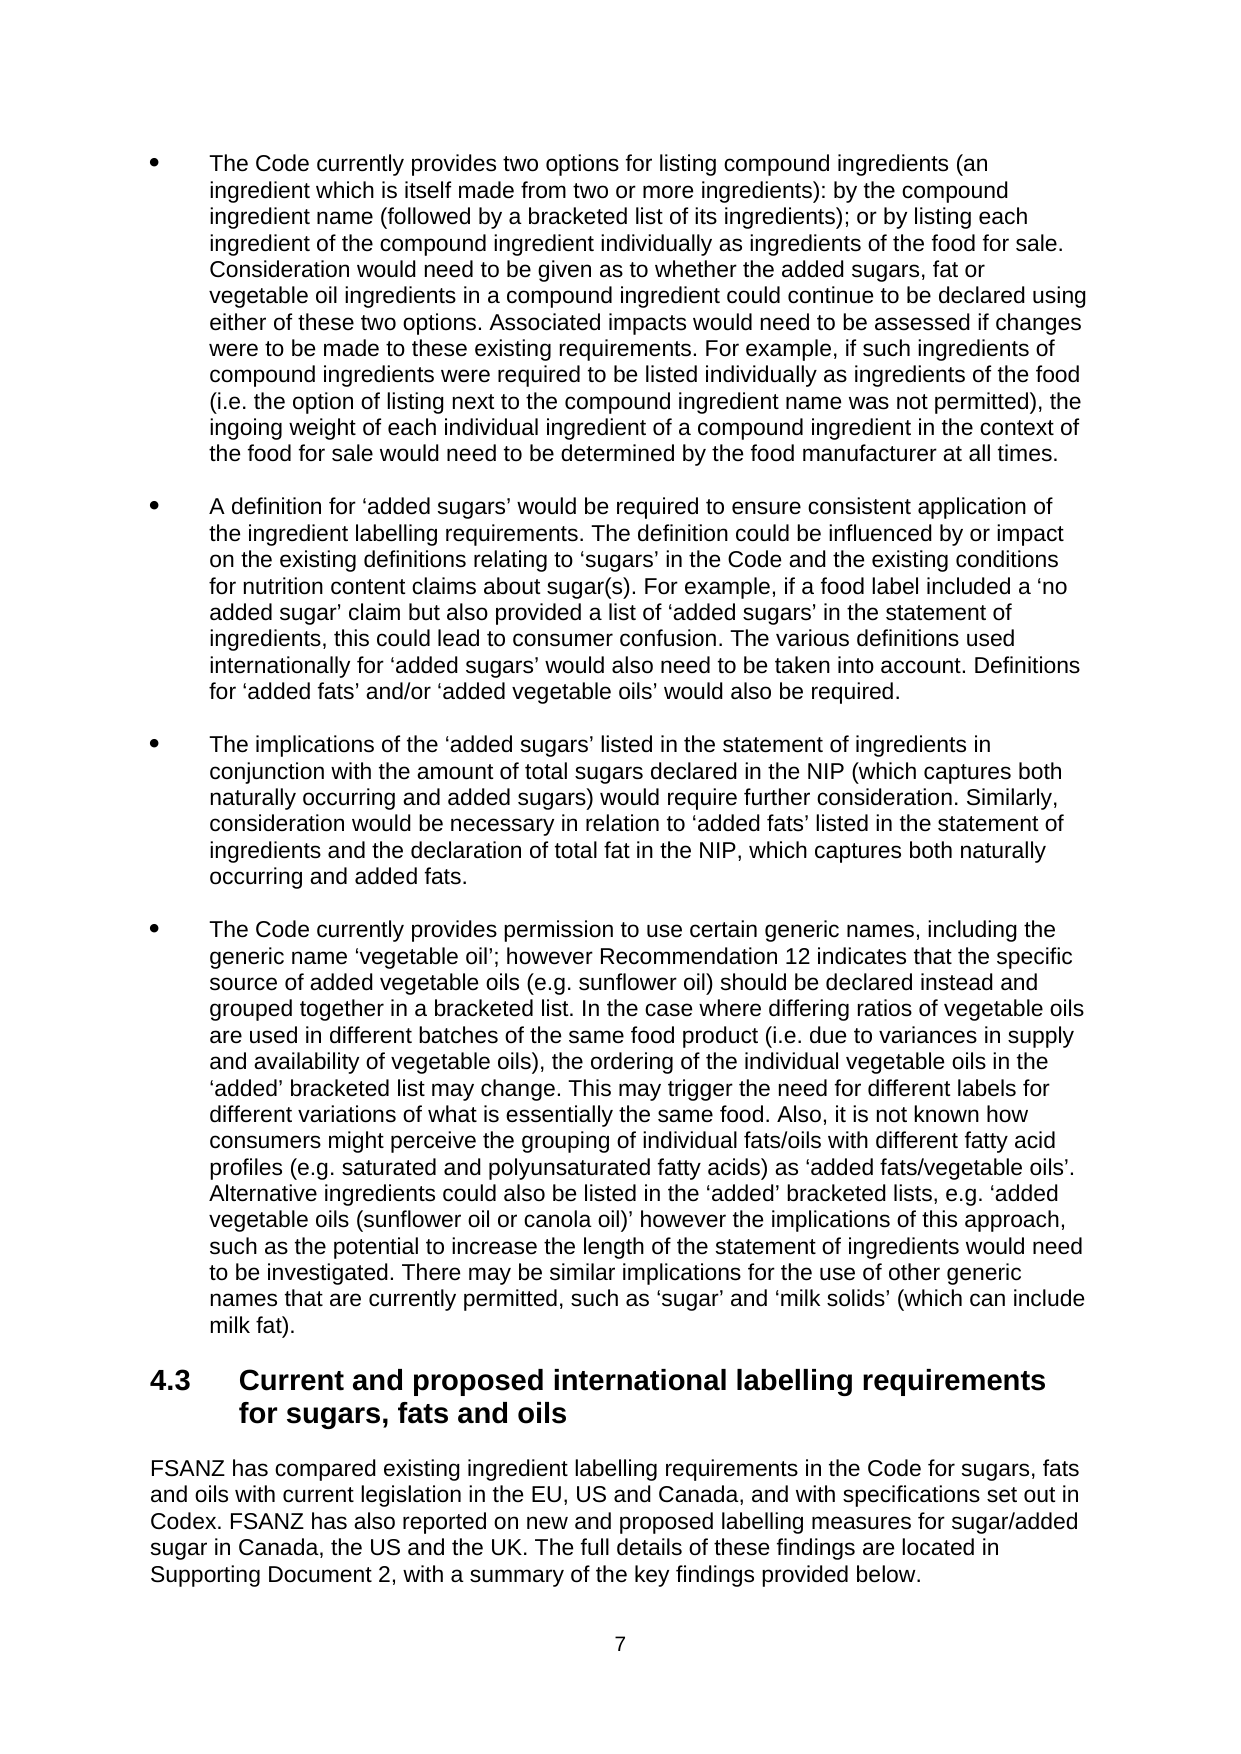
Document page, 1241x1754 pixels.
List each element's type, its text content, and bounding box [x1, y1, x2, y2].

subtitle 4.3 Current and proposed international labelling requirements for sugars, fats and oils [150, 1363, 1090, 1430]
list The Code currently provides two options for listing compound ingredients (an ingredient which is itself made from two or more ingredients): by the compound ingredient name (followed by a bracketed list of its ingredients); or by listing each ingredient of the compound ingredient individually as ingredients of the food for sale. Consideration would need to be given as to whether the added sugars, fat or vegetable oil ingredients in a compound ingredient could continue to be declared using either of these two options. Associated impacts would need to be assessed if changes were to be made to these existing requirements. For example, if such ingredients of compound ingredients were required to be listed individually as ingredients of the food (i.e. the option of listing next to the compound ingredient name was not permitted), the ingoing weight of each individual ingredient of a compound ingredient in the context of the food for sale would need to be determined by the food manufacturer at all times. [150, 150, 1090, 467]
text FSANZ has compared existing ingredient labelling requirements in the Code for sugars, fats and oils with current legislation in the EU, US and Canada, and with specifications set out in Codex. FSANZ has also reported on new and proposed labelling measures for sugar/added sugar in Canada, the US and the UK. The full details of these findings are located in Supporting Document 2, with a summary of the key findings provided below. [150, 1455, 1090, 1587]
list The implications of the ‘added sugars’ listed in the statement of ingredients in conjunction with the amount of total sugars declared in the NIP (which captures both naturally occurring and added sugars) would require further consideration. Similarly, consideration would be necessary in relation to ‘added fats’ listed in the statement of ingredients and the declaration of total fat in the NIP, which captures both naturally occurring and added fats. [150, 731, 1090, 889]
list A definition for ‘added sugars’ would be required to ensure consistent application of the ingredient labelling requirements. The definition could be influenced by or impact on the existing definitions relating to ‘sugars’ in the Code and the existing conditions for nutrition content claims about sugar(s). For example, if a food label included a ‘no added sugar’ claim but also provided a list of ‘added sugars’ in the statement of ingredients, this could lead to consumer confusion. The various definitions used internationally for ‘added sugars’ would also need to be taken into account. Definitions for ‘added fats’ and/or ‘added vegetable oils’ would also be required. [150, 493, 1090, 704]
list The Code currently provides permission to use certain generic names, including the generic name ‘vegetable oil’; however Recommendation 12 indicates that the specific source of added vegetable oils (e.g. sunflower oil) should be declared instead and grouped together in a bracketed list. In the case where differing ratios of vegetable oils are used in different batches of the same food product (i.e. due to variances in supply and availability of vegetable oils), the ordering of the individual vegetable oils in the ‘added’ bracketed list may change. This may trigger the need for different labels for different variations of what is essentially the same food. Also, it is not known how consumers might perceive the grouping of individual fats/oils with different fatty acid profiles (e.g. saturated and polyunsaturated fatty acids) as ‘added fats/vegetable oils’. Alternative ingredients could also be listed in the ‘added’ bracketed lists, e.g. ‘added vegetable oils (sunflower oil or canola oil)’ however the implications of this approach, such as the potential to increase the length of the statement of ingredients would need to be investigated. There may be similar implications for the use of other generic names that are currently permitted, such as ‘sugar’ and ‘milk solids’ (which can include milk fat). [150, 916, 1090, 1338]
